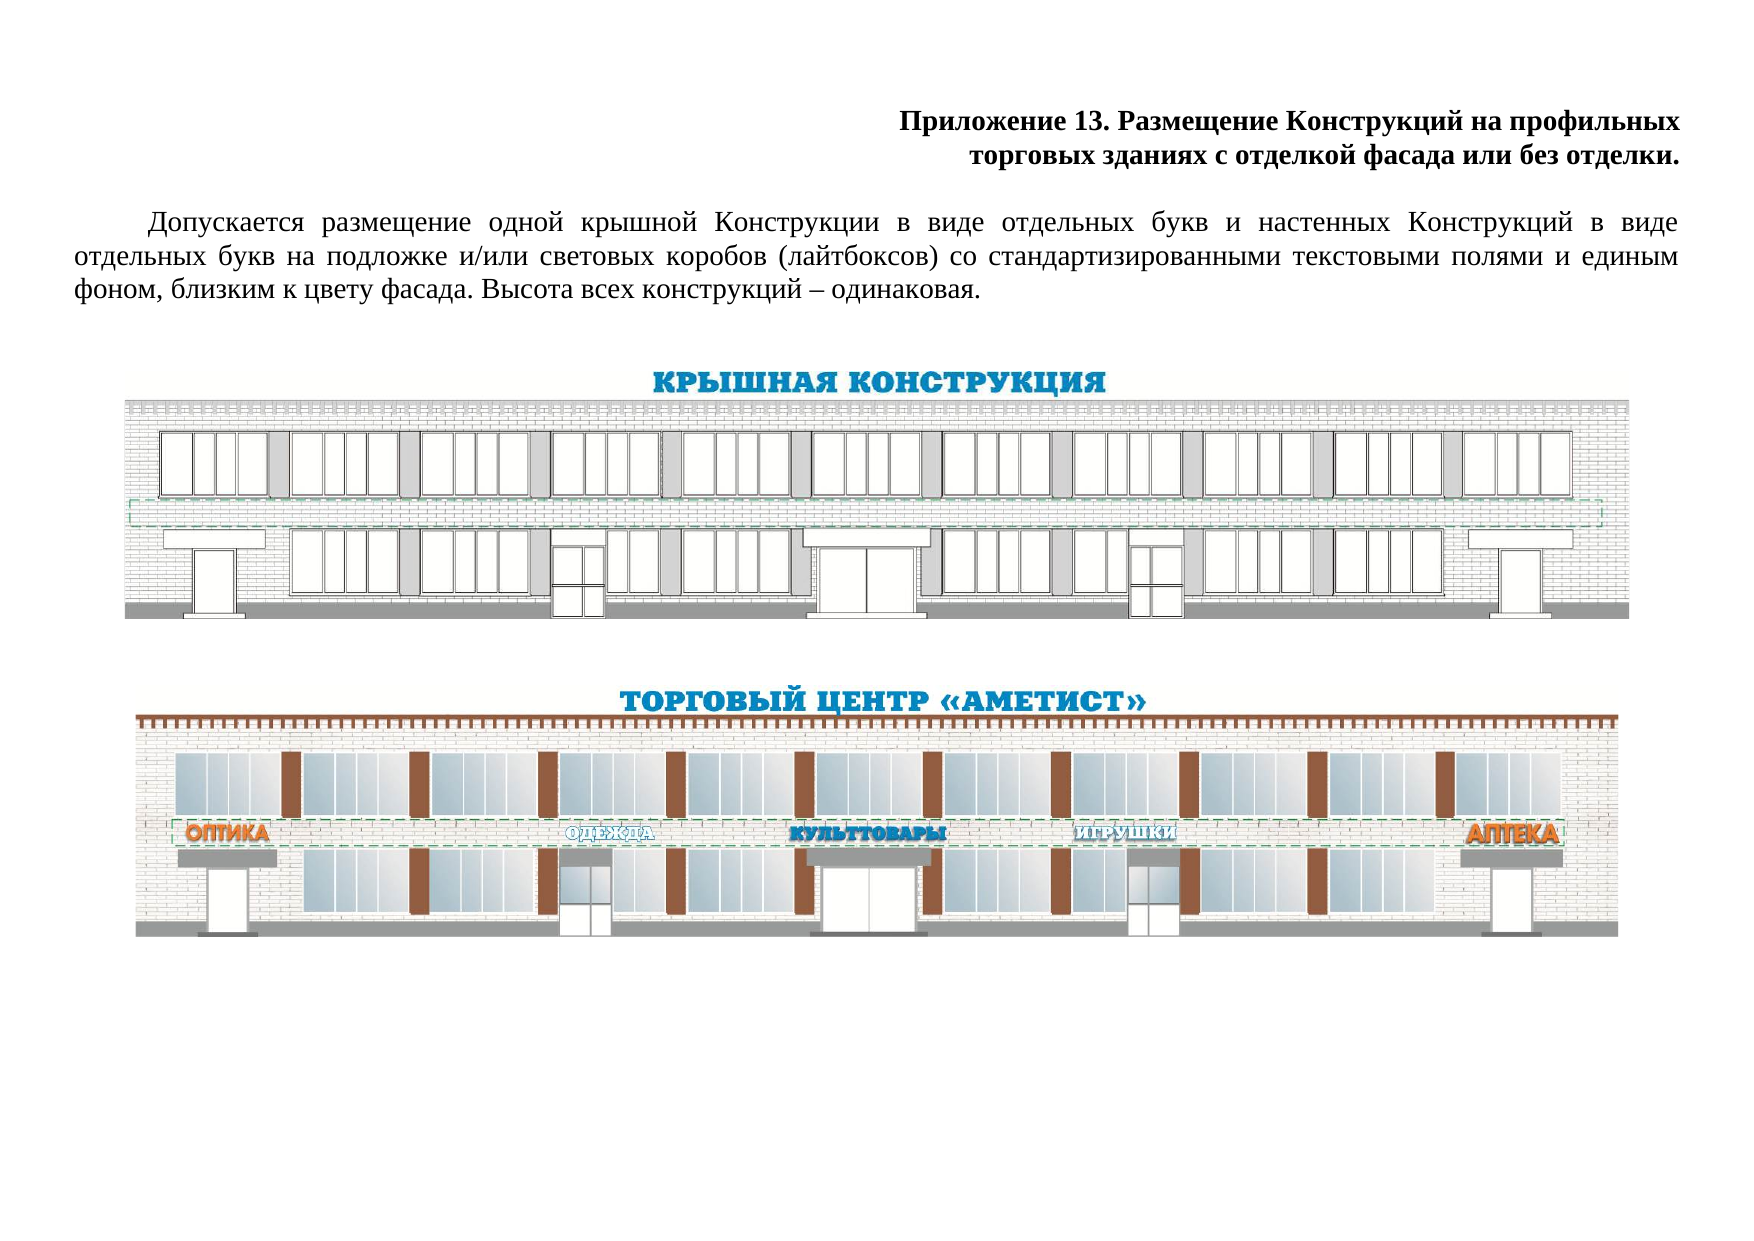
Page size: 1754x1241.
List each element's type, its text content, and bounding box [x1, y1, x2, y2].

picture [135, 685, 1619, 937]
list торговых зданиях с отделкой фасада или без отделки. [74, 137, 1680, 171]
list Приложение 13. Размещение Конструкций на профильных [74, 103, 1680, 137]
picture [854, 371, 864, 381]
list Допускается размещение одной крышной Конструкции в виде отдельных букв и настенных Конструкций в виде отдельных букв на подложке и/или световых коробов (лайтбоксов) со стандартизированными текстовыми полями и единым фоном, близким к цвету фасада. Высота всех конструкций – одинаковая. [74, 204, 1680, 305]
picture [124, 371, 1630, 619]
